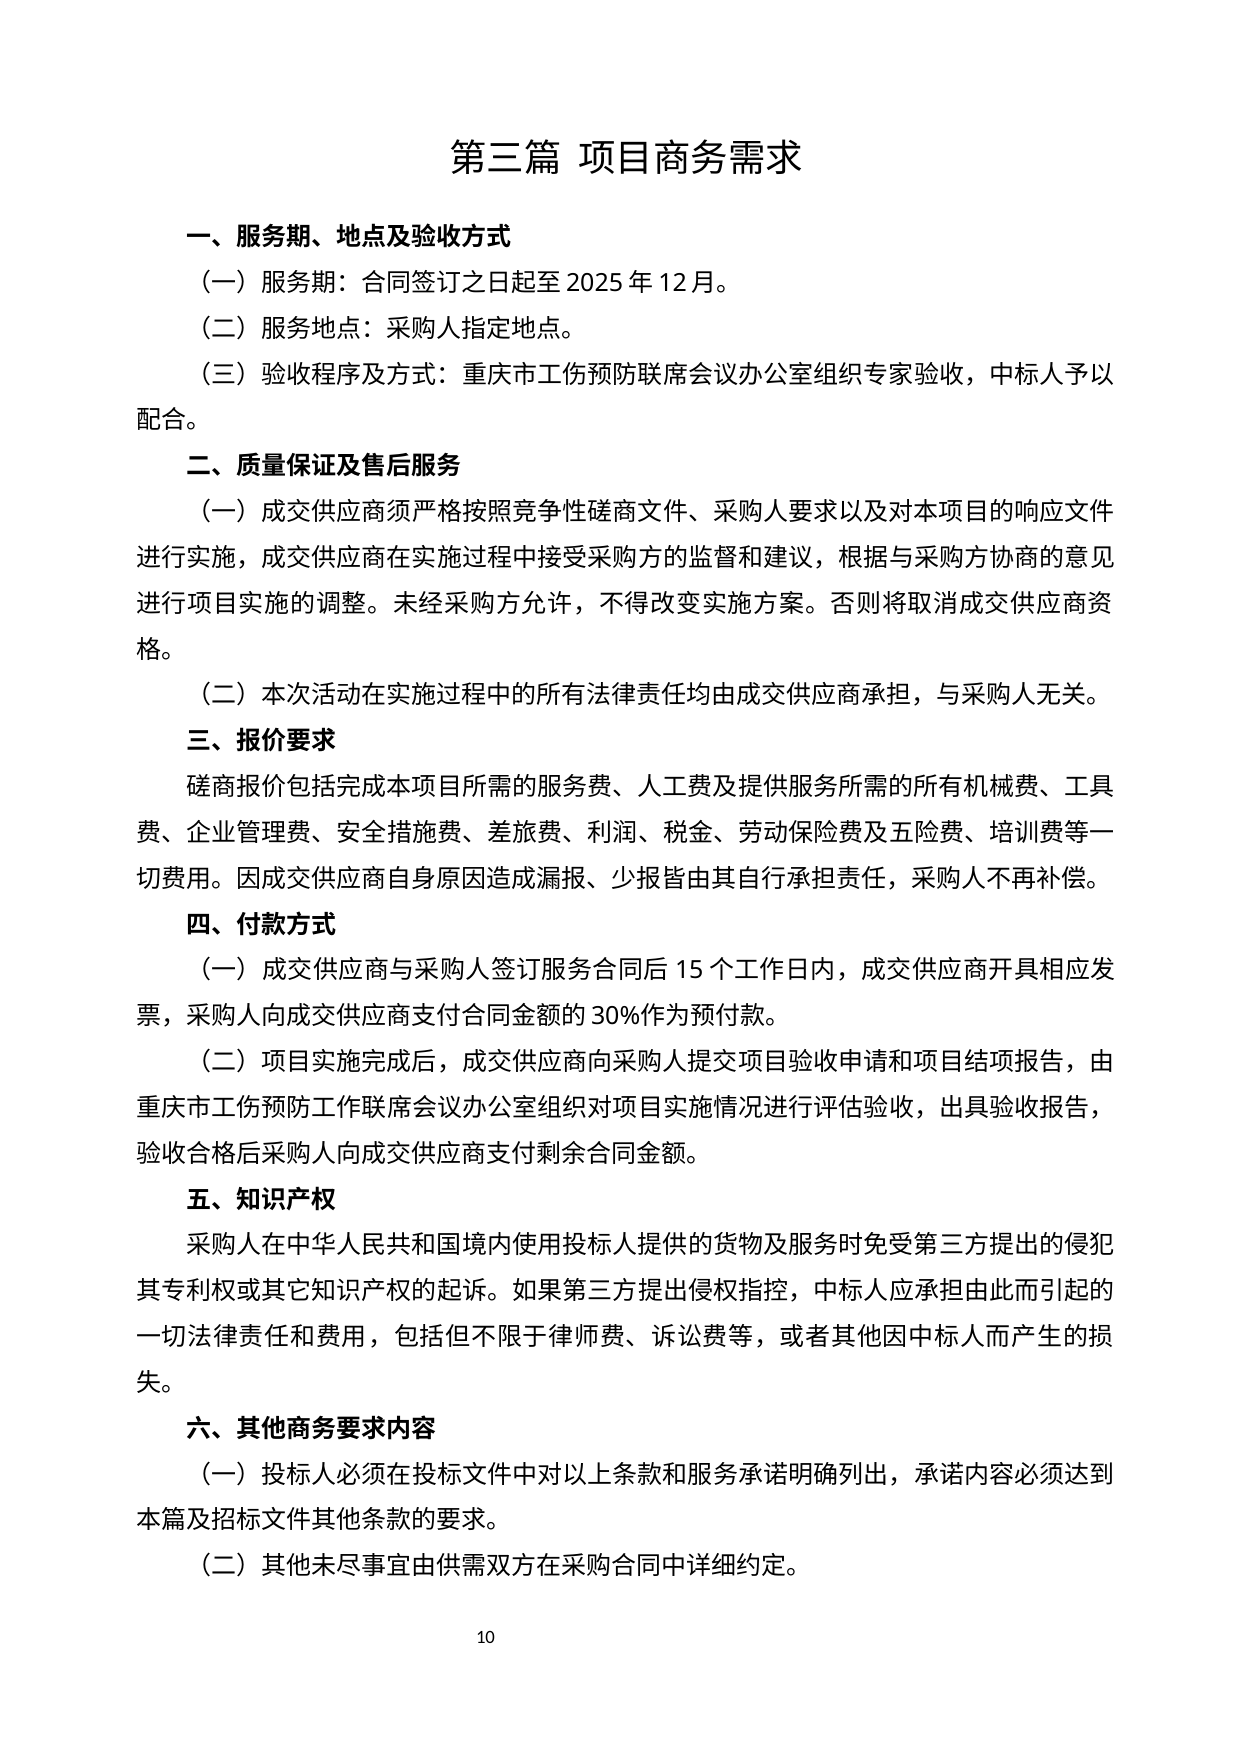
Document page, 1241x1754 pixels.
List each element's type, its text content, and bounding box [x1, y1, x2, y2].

text （一）服务期：合同签订之日起至2025年12月。 [136, 255, 1116, 301]
text （一）投标人必须在投标文件中对以上条款和服务承诺明确列出，承诺内容必须达到本篇及招标文件其他条款的要求。 [136, 1446, 1116, 1538]
text 采购人在中华人民共和国境内使用投标人提供的货物及服务时免受第三方提出的侵犯其专利权或其它知识产权的起诉。如果第三方提出侵权指控，中标人应承担由此而引起的一切法律责任和费用，包括但不限于律师费、诉讼费等，或者其他因中标人而产生的损失。 [136, 1217, 1116, 1401]
subtitle 一、服务期、地点及验收方式 [136, 209, 1116, 255]
subtitle 五、知识产权 [136, 1171, 1116, 1217]
subtitle 六、其他商务要求内容 [136, 1401, 1116, 1446]
text （一）成交供应商与采购人签订服务合同后15个工作日内，成交供应商开具相应发票，采购人向成交供应商支付合同金额的30%作为预付款。 [136, 942, 1116, 1034]
text （二）项目实施完成后，成交供应商向采购人提交项目验收申请和项目结项报告，由重庆市工伤预防工作联席会议办公室组织对项目实施情况进行评估验收，出具验收报告，验收合格后采购人向成交供应商支付剩余合同金额。 [136, 1034, 1116, 1171]
text （一）成交供应商须严格按照竞争性磋商文件、采购人要求以及对本项目的响应文件进行实施，成交供应商在实施过程中接受采购方的监督和建议，根据与采购方协商的意见进行项目实施的调整。未经采购方允许，不得改变实施方案。否则将取消成交供应商资格。 [136, 484, 1116, 667]
text （二）其他未尽事宜由供需双方在采购合同中详细约定。 [136, 1538, 1116, 1584]
list 服务地点：采购人指定地点。 [136, 301, 1116, 346]
list 验收程序及方式：重庆市工伤预防联席会议办公室组织专家验收，中标人予以配合。 [136, 346, 1116, 438]
subtitle 第三篇 项目商务需求 [136, 127, 1116, 182]
subtitle 四、付款方式 [136, 896, 1116, 942]
subtitle 三、报价要求 [136, 713, 1116, 759]
text （二）本次活动在实施过程中的所有法律责任均由成交供应商承担，与采购人无关。 [136, 667, 1116, 713]
text 磋商报价包括完成本项目所需的服务费、人工费及提供服务所需的所有机械费、工具费、企业管理费、安全措施费、差旅费、利润、税金、劳动保险费及五险费、培训费等一切费用。因成交供应商自身原因造成漏报、少报皆由其自行承担责任，采购人不再补偿。 [136, 759, 1116, 896]
subtitle 二、质量保证及售后服务 [136, 438, 1116, 484]
